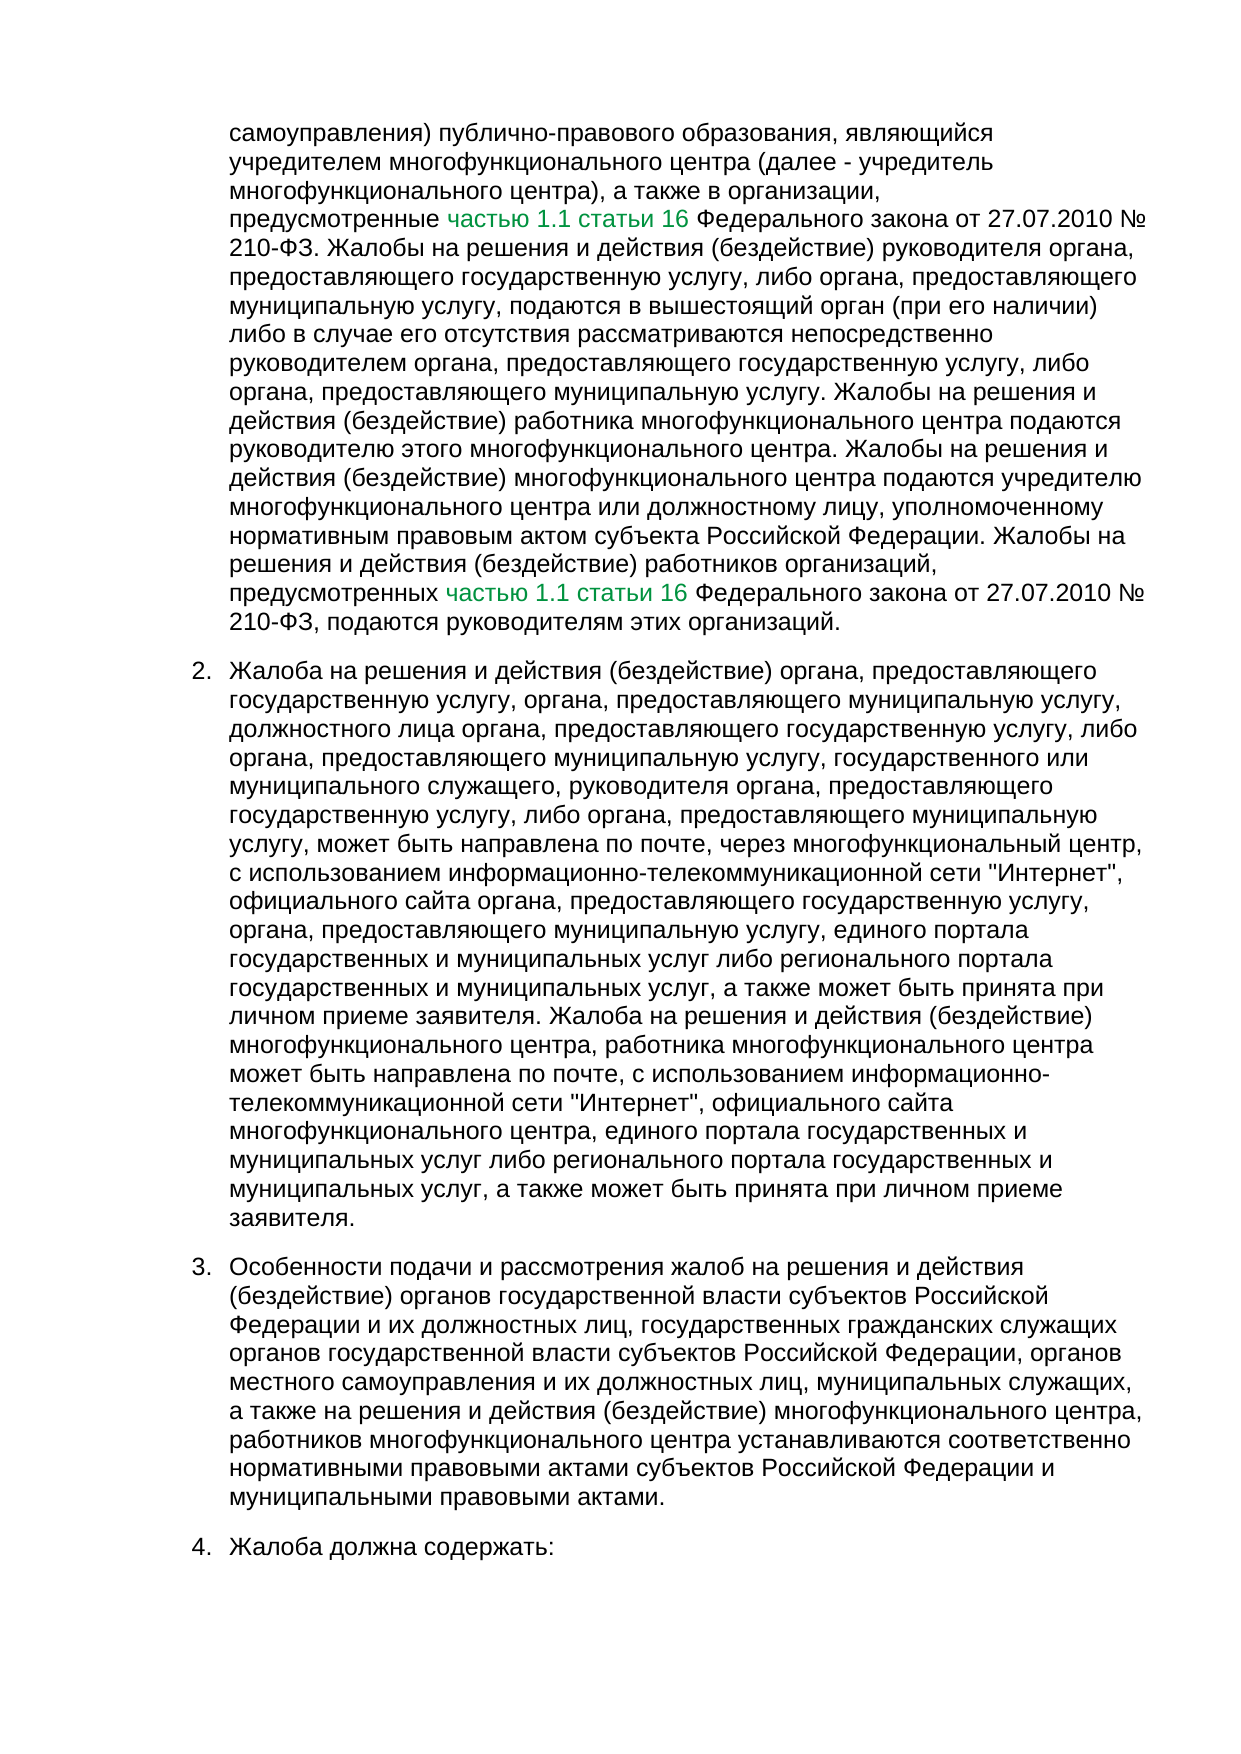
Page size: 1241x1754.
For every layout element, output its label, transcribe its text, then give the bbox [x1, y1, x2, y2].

list Особенности подачи и рассмотрения жалоб на решения и действия (бездействие) органов государственной власти субъектов Российской Федерации и их должностных лиц, государственных гражданских служащих органов государственной власти субъектов Российской Федерации, органов местного самоуправления и их должностных лиц, муниципальных служащих, а также на решения и действия (бездействие) многофункционального центра, работников многофункционального центра устанавливаются соответственно нормативными правовыми актами субъектов Российской Федерации и муниципальными правовыми актами. [191, 1252, 1152, 1511]
list Жалоба на решения и действия (бездействие) органа, предоставляющего государственную услугу, органа, предоставляющего муниципальную услугу, должностного лица органа, предоставляющего государственную услугу, либо органа, предоставляющего муниципальную услугу, государственного или муниципального служащего, руководителя органа, предоставляющего государственную услугу, либо органа, предоставляющего муниципальную услугу, может быть направлена по почте, через многофункциональный центр, с использованием информационно-телекоммуникационной сети "Интернет", официального сайта органа, предоставляющего государственную услугу, органа, предоставляющего муниципальную услугу, единого портала государственных и муниципальных услуг либо регионального портала государственных и муниципальных услуг, а также может быть принята при личном приеме заявителя. Жалоба на решения и действия (бездействие) многофункционального центра, работника многофункционального центра может быть направлена по почте, с использованием информационно-телекоммуникационной сети "Интернет", официального сайта многофункционального центра, единого портала государственных и муниципальных услуг либо регионального портала государственных и муниципальных услуг, а также может быть принята при личном приеме заявителя. [191, 656, 1152, 1231]
list Жалоба должна содержать: [191, 1532, 1152, 1560]
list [191, 118, 1152, 636]
